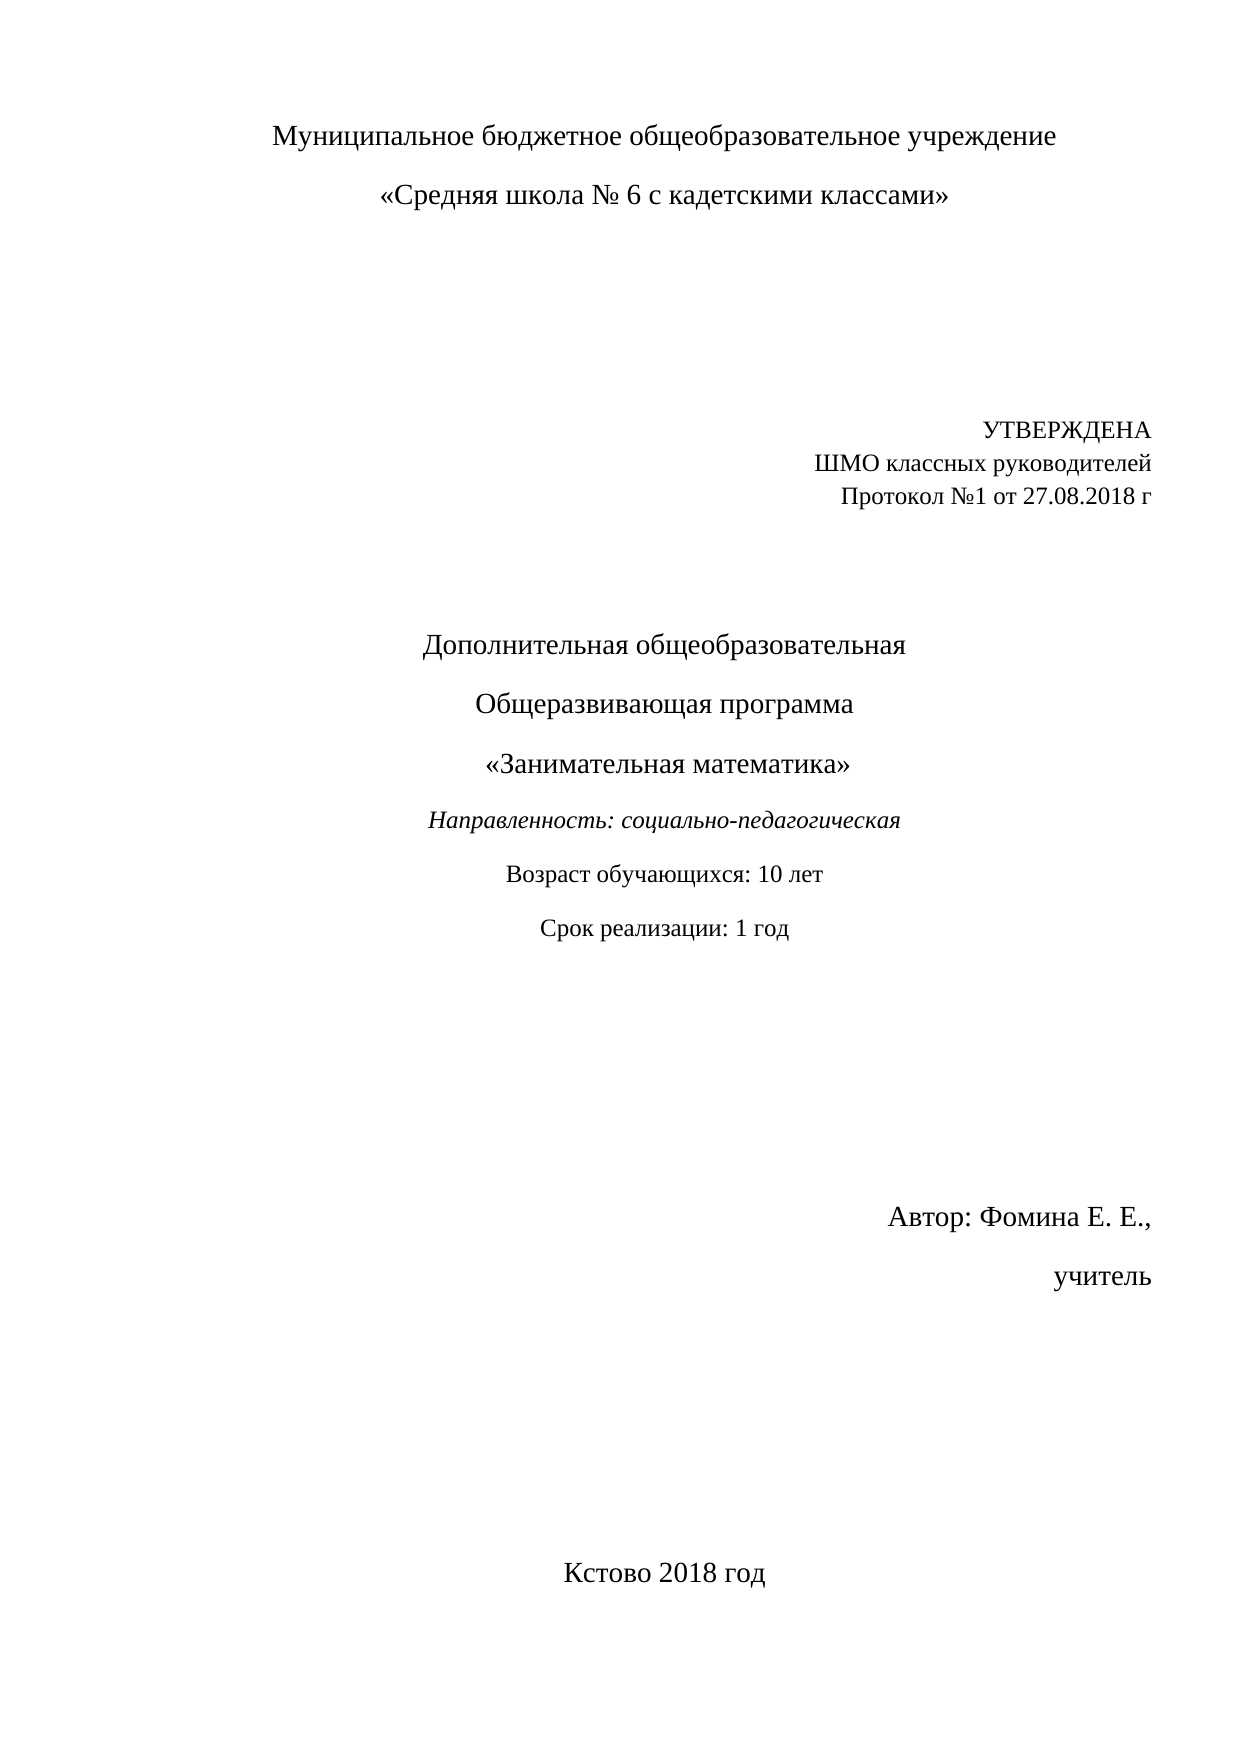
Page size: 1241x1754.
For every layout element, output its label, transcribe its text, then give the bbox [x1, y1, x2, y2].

text Кстово 2018 год [177, 1555, 1152, 1589]
text «Занимательная математика» [177, 746, 1152, 779]
text учитель [177, 1258, 1152, 1292]
text Срок реализации: 1 год [177, 913, 1152, 942]
text «Средняя школа № 6 с кадетскими классами» [177, 177, 1152, 211]
text Автор: Фомина Е. Е., [177, 1199, 1152, 1232]
text ШМО классных руководителей [177, 448, 1152, 477]
text Муниципальное бюджетное общеобразовательное учреждение [177, 118, 1152, 152]
text УТВЕРЖДЕНА [177, 415, 1152, 444]
text Общеразвивающая программа [177, 687, 1152, 720]
text Дополнительная общеобразовательная [177, 627, 1152, 661]
text Возраст обучающихся: 10 лет [177, 859, 1152, 888]
text Протокол №1 от 27.08.2018 г [177, 481, 1152, 510]
text Направленность: социально-педагогическая [177, 805, 1152, 834]
